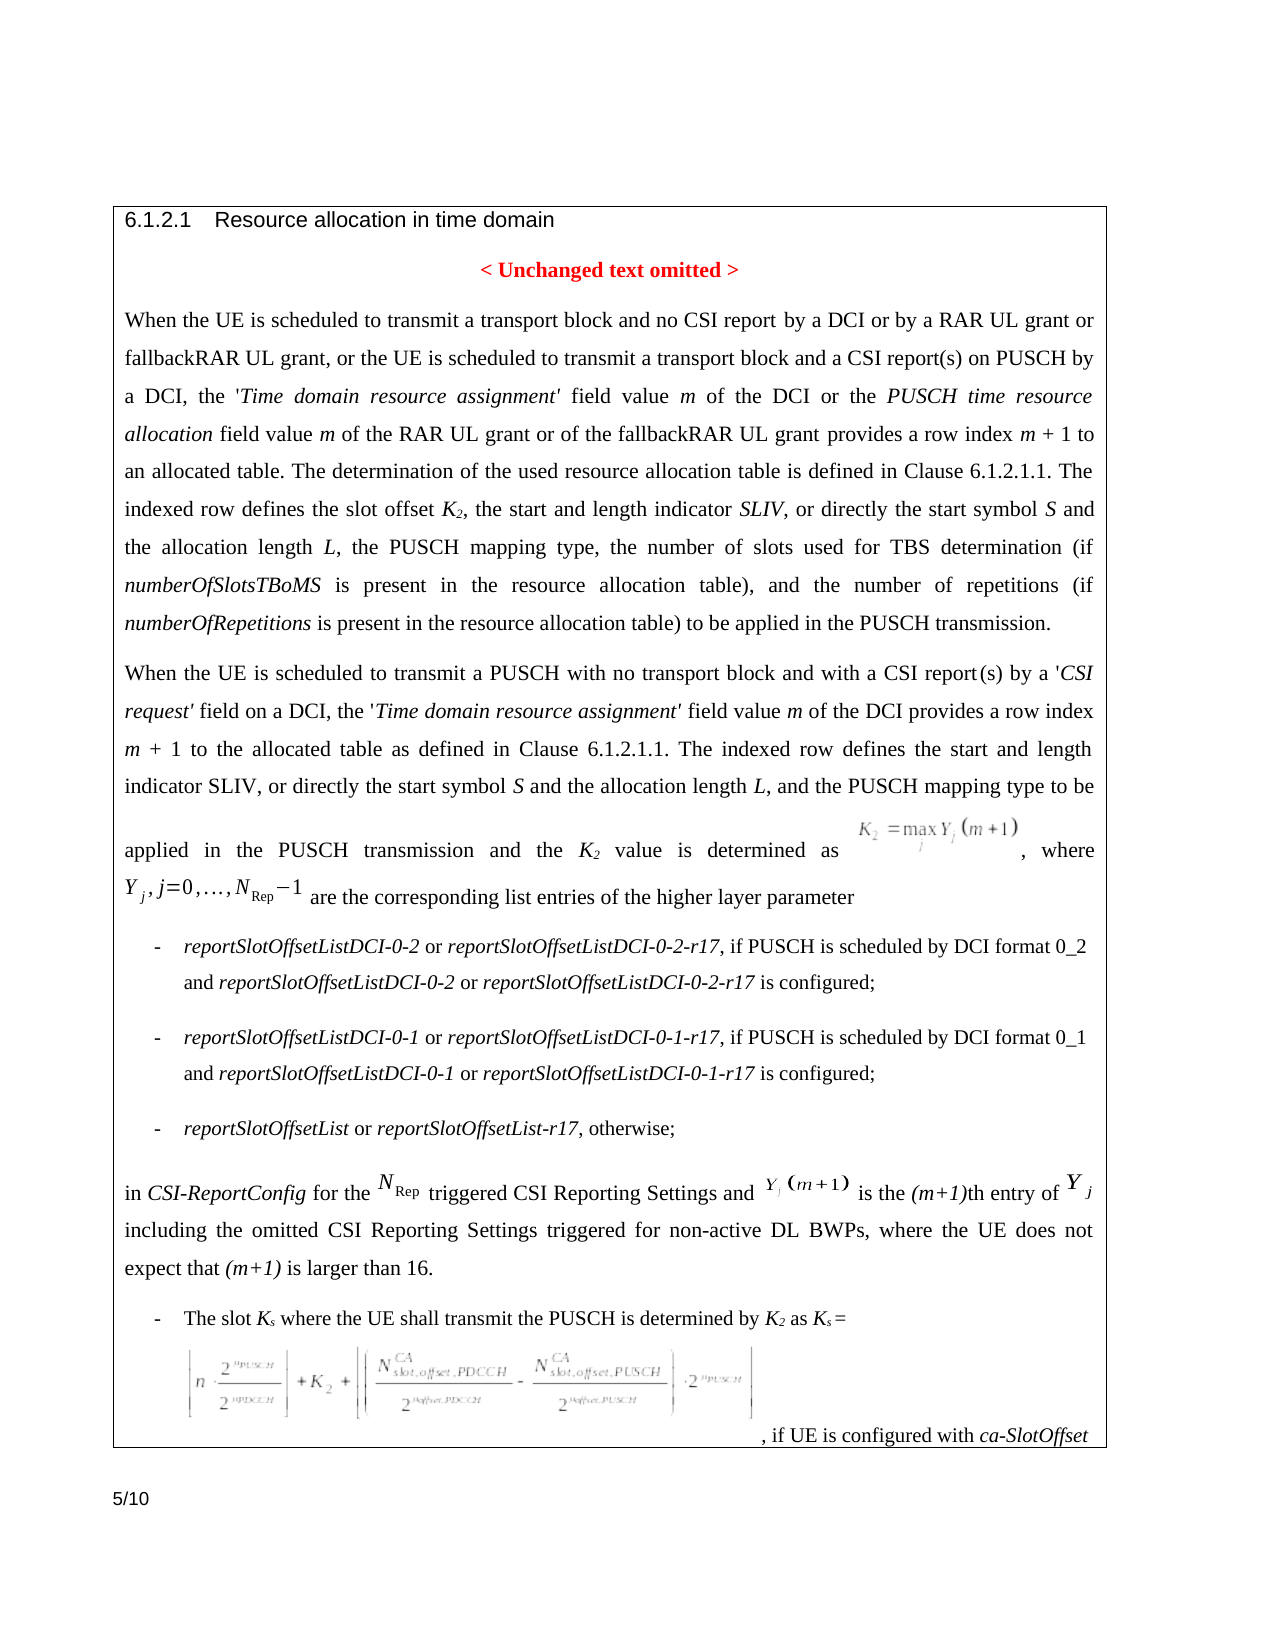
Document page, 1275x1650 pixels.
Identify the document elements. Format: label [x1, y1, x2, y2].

table_header [114, 207, 1106, 1447]
